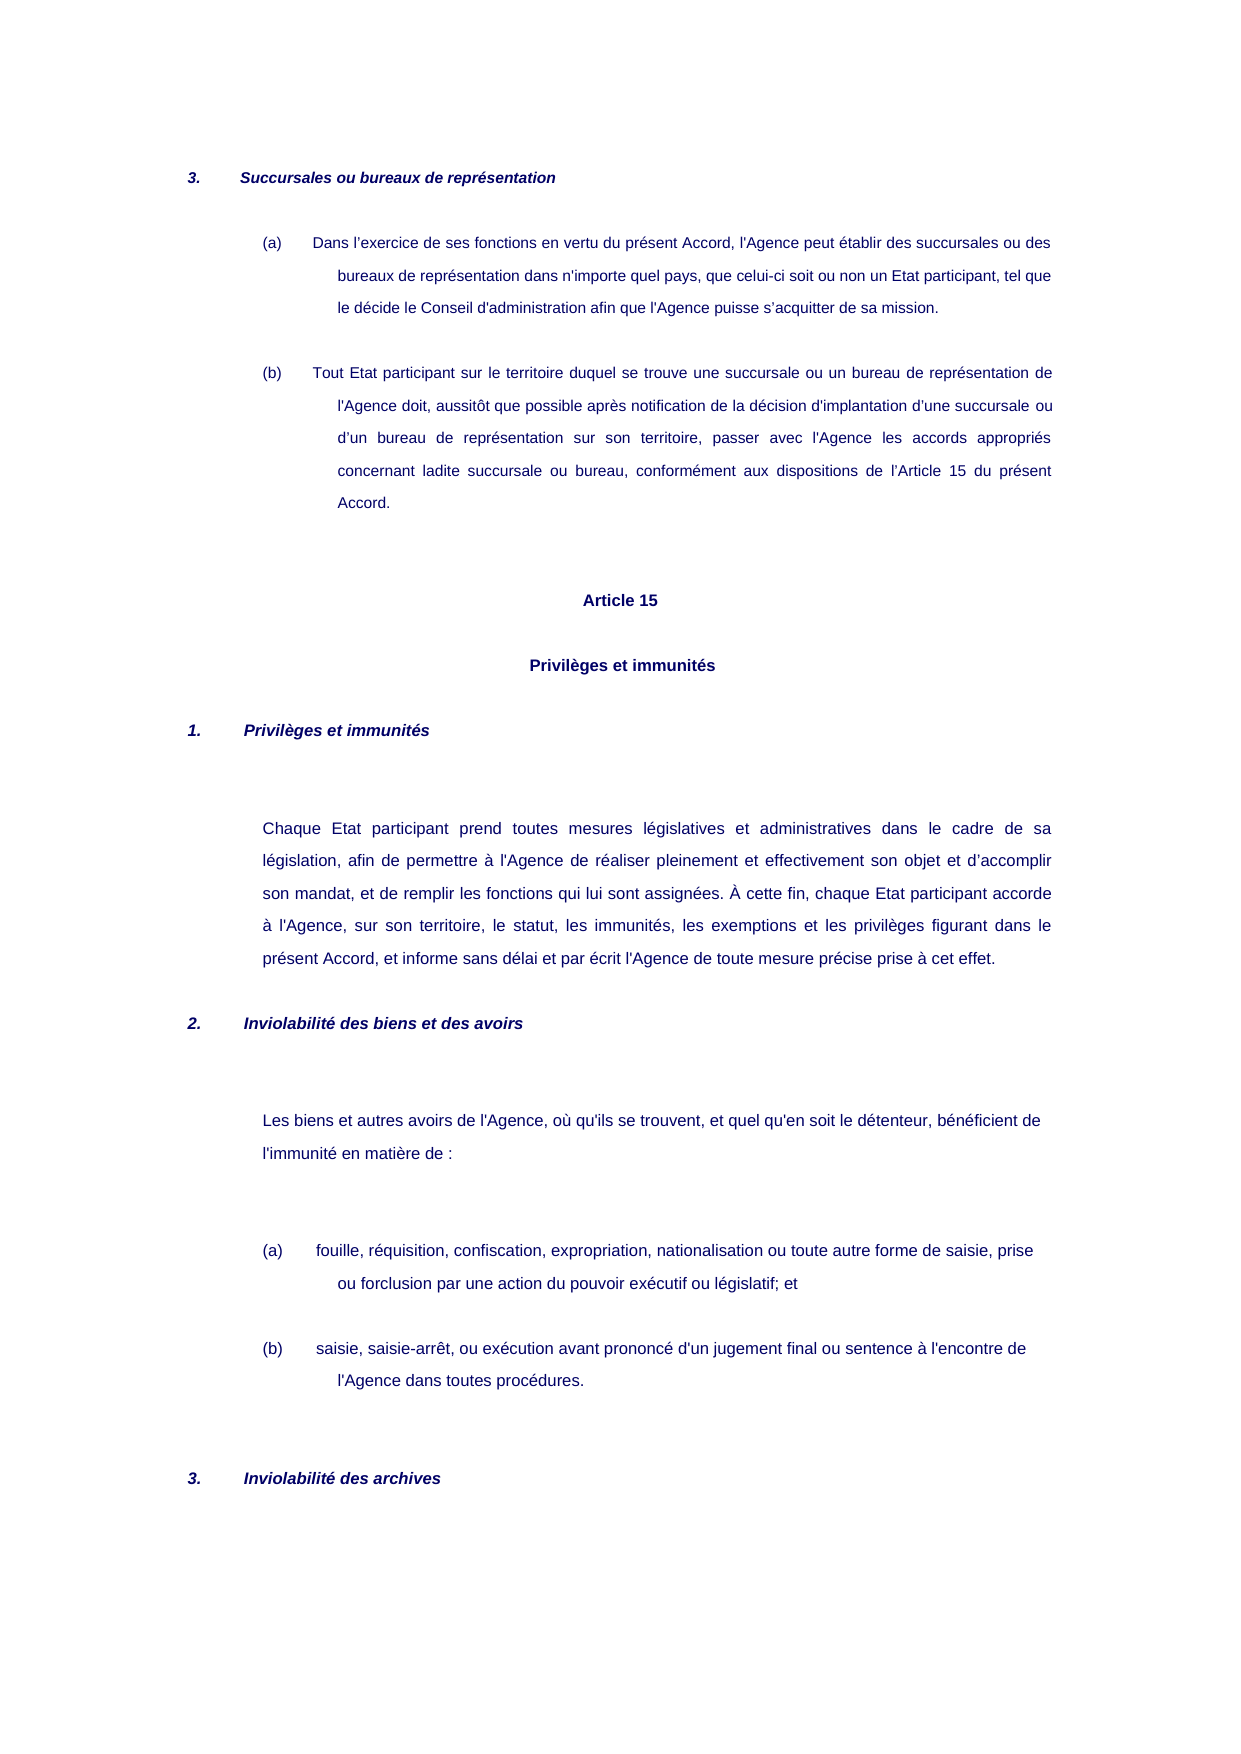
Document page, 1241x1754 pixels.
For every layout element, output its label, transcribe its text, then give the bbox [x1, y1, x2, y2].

text (b) Tout Etat participant sur le territoire duquel se trouve une succursale ou un bureau de représentation de l'Agence doit, aussitôt que possible après notification de la décision d'implantation d’une succursale ou d’un bureau de représentation sur son territoire, passer avec l'Agence les accords appropriés concernant ladite succursale ou bureau, conformément aux dispositions de l’Article 15 du présent Accord. [262, 357, 1053, 519]
text (a) Dans l’exercice de ses fonctions en vertu du présent Accord, l'Agence peut établir des succursales ou des bureaux de représentation dans n'importe quel pays, que celui-ci soit ou non un Etat participant, tel que le décide le Conseil d'administration afin que l'Agence puisse s’acquitter de sa mission. [262, 227, 1053, 324]
text (b) saisie, saisie-arrêt, ou exécution avant prononcé d'un jugement final ou sentence à l'encontre de l'Agence dans toutes procédures. [262, 1332, 1053, 1462]
text 1. Privilèges et immunités [187, 682, 1053, 812]
text (a) fouille, réquisition, confiscation, expropriation, nationalisation ou toute autre forme de saisie, prise ou forclusion par une action du pouvoir exécutif ou législatif; et [262, 1234, 1053, 1299]
text 2. Inviolabilité des biens et des avoirs [187, 1007, 1053, 1104]
text Chaque Etat participant prend toutes mesures législatives et administratives dans le cadre de sa législation, afin de permettre à l'Agence de réaliser pleinement et effectivement son objet et d’accomplir son mandat, et de remplir les fonctions qui lui sont assignées. À cette fin, chaque Etat participant accorde à l'Agence, sur son territoire, le statut, les immunités, les exemptions et les privilèges figurant dans le présent Accord, et informe sans délai et par écrit l'Agence de toute mesure précise prise à cet effet. [262, 812, 1053, 974]
text Article 15 Privilèges et immunités [187, 584, 1053, 682]
text Les biens et autres avoirs de l'Agence, où qu'ils se trouvent, et quel qu'en soit le détenteur, bénéficient de l'immunité en matière de : [262, 1104, 1053, 1234]
text 3. Succursales ou bureaux de représentation [187, 162, 1053, 194]
text 3. Inviolabilité des archives [187, 1462, 1053, 1559]
